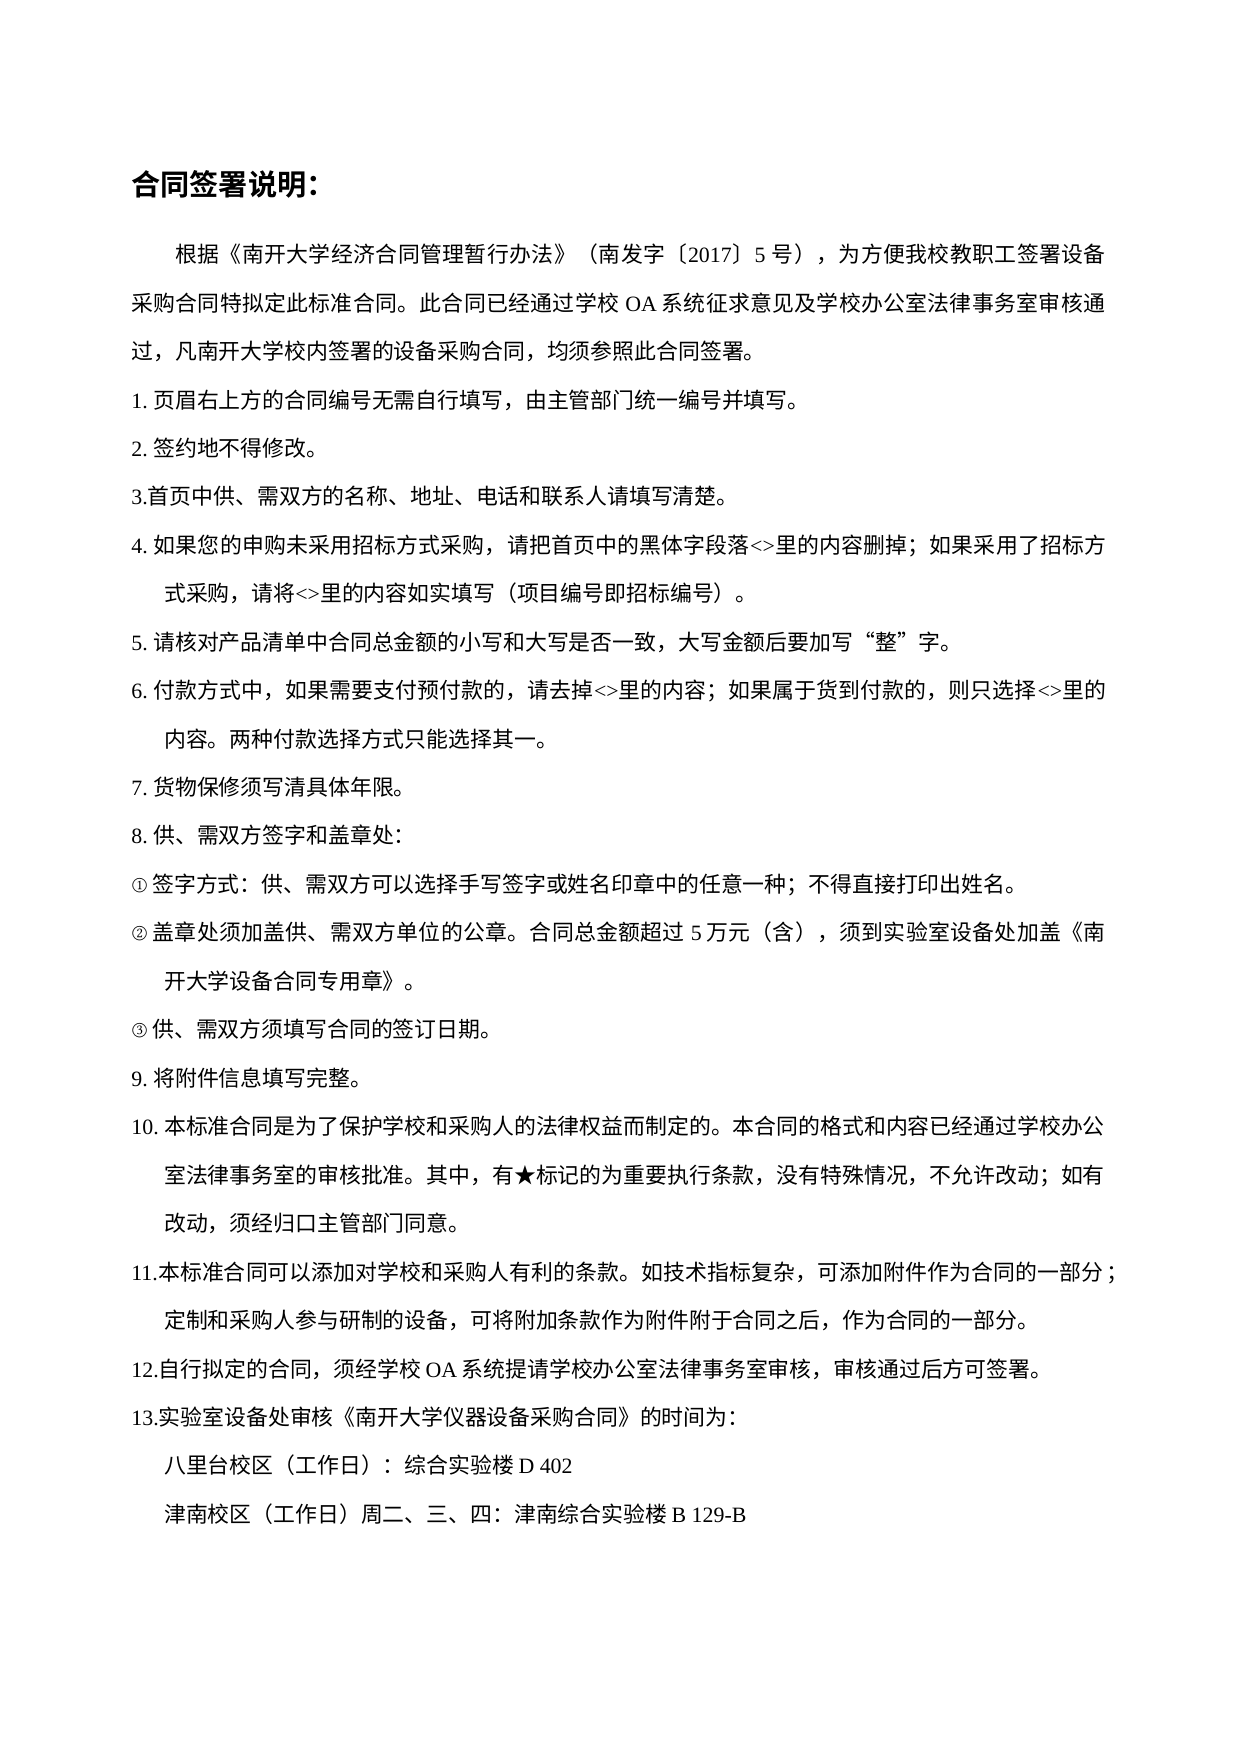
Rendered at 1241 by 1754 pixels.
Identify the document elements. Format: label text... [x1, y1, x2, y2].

text 13.实验室设备处审核《南开大学仪器设备采购合同》的时间为： [131, 1400, 1106, 1432]
text ①签字方式：供、需双方可以选择手写签字或姓名印章中的任意一种；不得直接打印出姓名。 [131, 866, 1106, 899]
text 八里台校区（工作日）：综合实验楼D 402 [131, 1448, 1106, 1481]
text 4. 如果您的申购未采用招标方式采购，请把首页中的黑体字段落<>里的内容删掉；如果采用了招标方式采购，请将<>里的内容如实填写（项目编号即招标编号）。 [131, 527, 1106, 608]
text ②盖章处须加盖供、需双方单位的公章。合同总金额超过5万元（含），须到实验室设备处加盖《南开大学设备合同专用章》。 [131, 915, 1106, 996]
text ③供、需双方须填写合同的签订日期。 [131, 1012, 1106, 1044]
text 1. 页眉右上方的合同编号无需自行填写，由主管部门统一编号并填写。 [131, 382, 1106, 415]
text 6. 付款方式中，如果需要支付预付款的，请去掉<>里的内容；如果属于货到付款的，则只选择<>里的内容。两种付款选择方式只能选择其一。 [131, 673, 1106, 754]
text 2. 签约地不得修改。 [131, 431, 1106, 463]
text 津南校区（工作日）周二、三、四：津南综合实验楼B 129-B [164, 1496, 1106, 1529]
text 3.首页中供、需双方的名称、地址、电话和联系人请填写清楚。 [131, 479, 1106, 511]
text 7. 货物保修须写清具体年限。 [131, 770, 1106, 802]
text 10. 本标准合同是为了保护学校和采购人的法律权益而制定的。本合同的格式和内容已经通过学校办公室法律事务室的审核批准。其中，有★标记的为重要执行条款，没有特殊情况，不允许改动；如有改动，须经归口主管部门同意。 [131, 1108, 1106, 1238]
text 根据《南开大学经济合同管理暂行办法》（南发字〔2017〕5 号），为方便我校教职工签署设备采购合同特拟定此标准合同。此合同已经通过学校OA系统征求意见及学校办公室法律事务室审核通过，凡南开大学校内签署的设备采购合同，均须参照此合同签署。 [131, 236, 1106, 366]
text 11.本标准合同可以添加对学校和采购人有利的条款。如技术指标复杂，可添加附件作为合同的一部分；定制和采购人参与研制的设备，可将附加条款作为附件附于合同之后，作为合同的一部分。 [131, 1254, 1106, 1336]
text 5. 请核对产品清单中合同总金额的小写和大写是否一致，大写金额后要加写“整”字。 [131, 624, 1106, 657]
text 9. 将附件信息填写完整。 [131, 1060, 1106, 1093]
text 8. 供、需双方签字和盖章处： [131, 818, 1106, 851]
text 12.自行拟定的合同，须经学校OA系统提请学校办公室法律事务室审核，审核通过后方可签署。 [131, 1351, 1106, 1384]
text 合同签署说明： [131, 150, 1106, 215]
